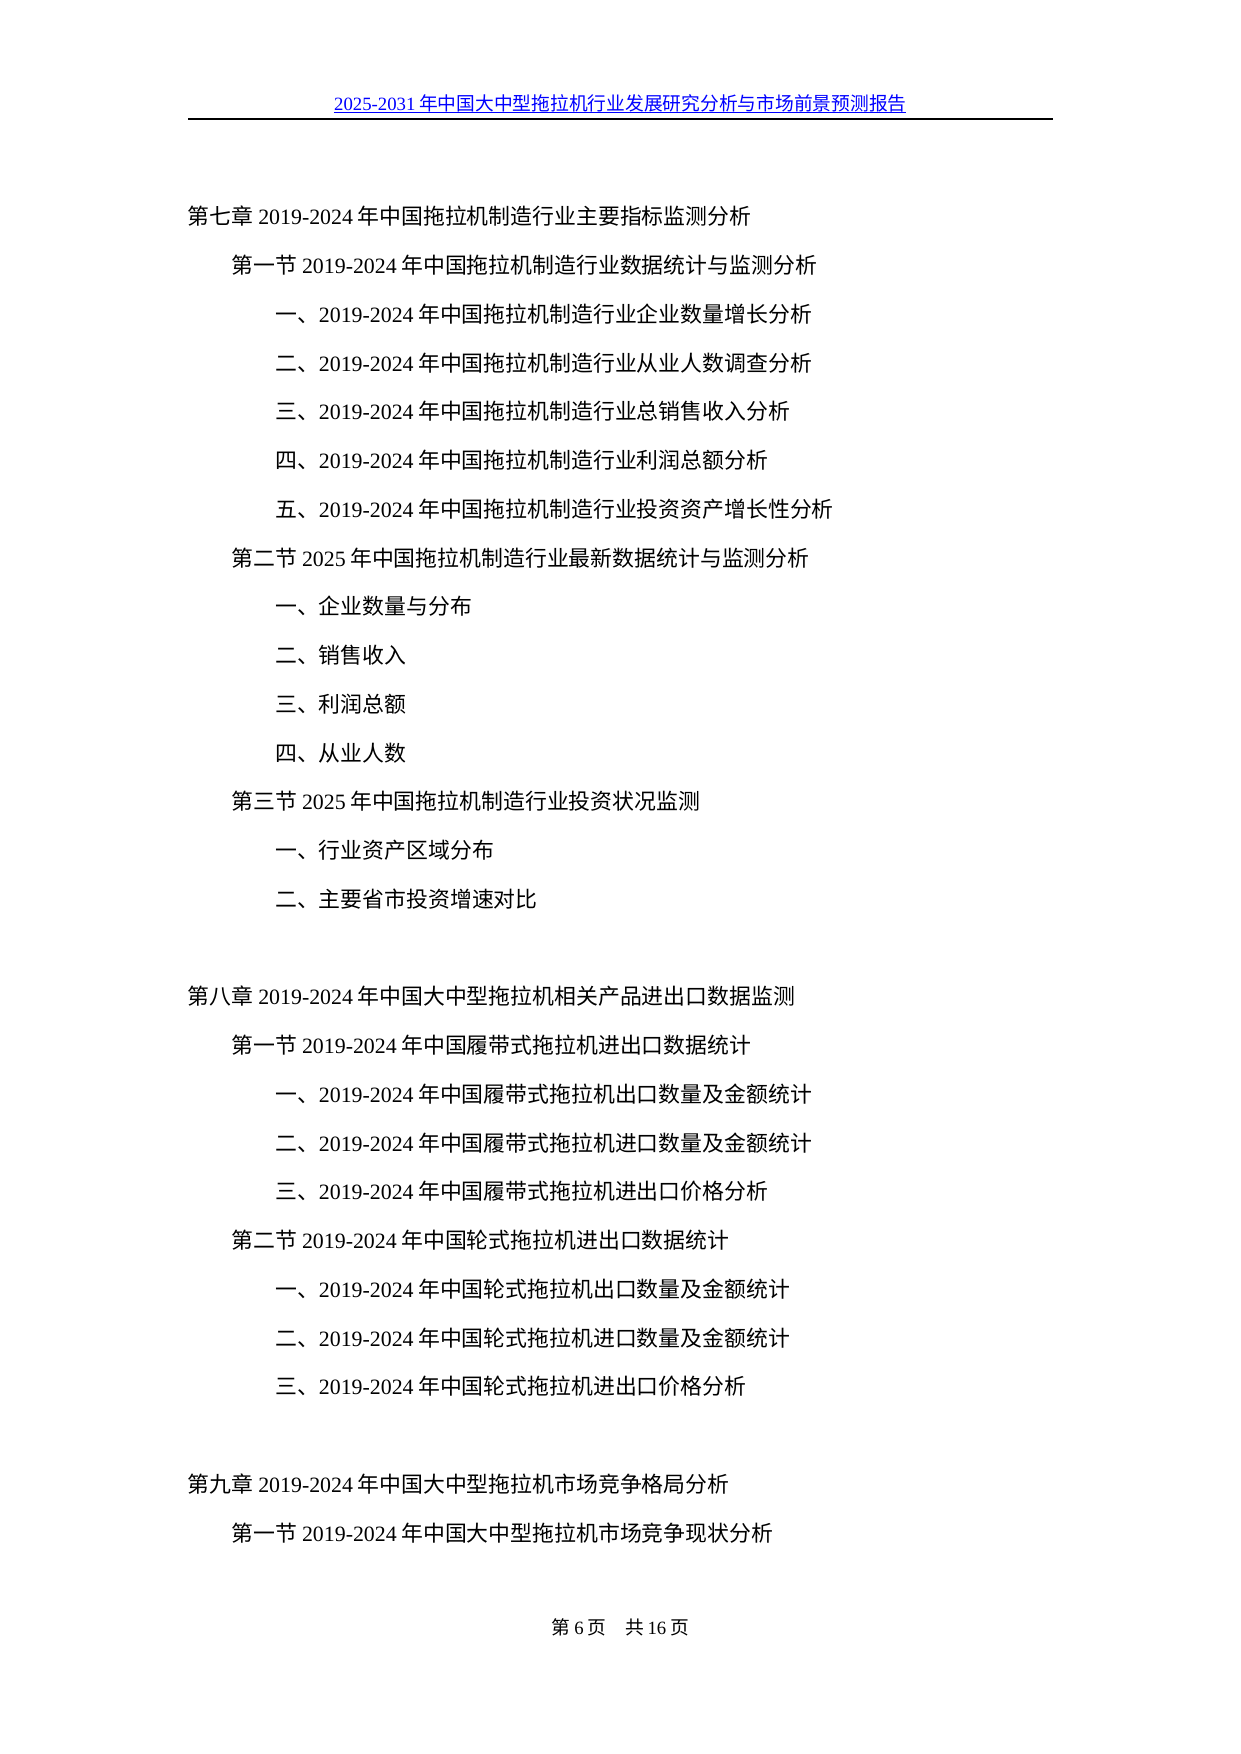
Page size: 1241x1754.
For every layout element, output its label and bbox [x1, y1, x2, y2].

text [187, 150, 1053, 1548]
